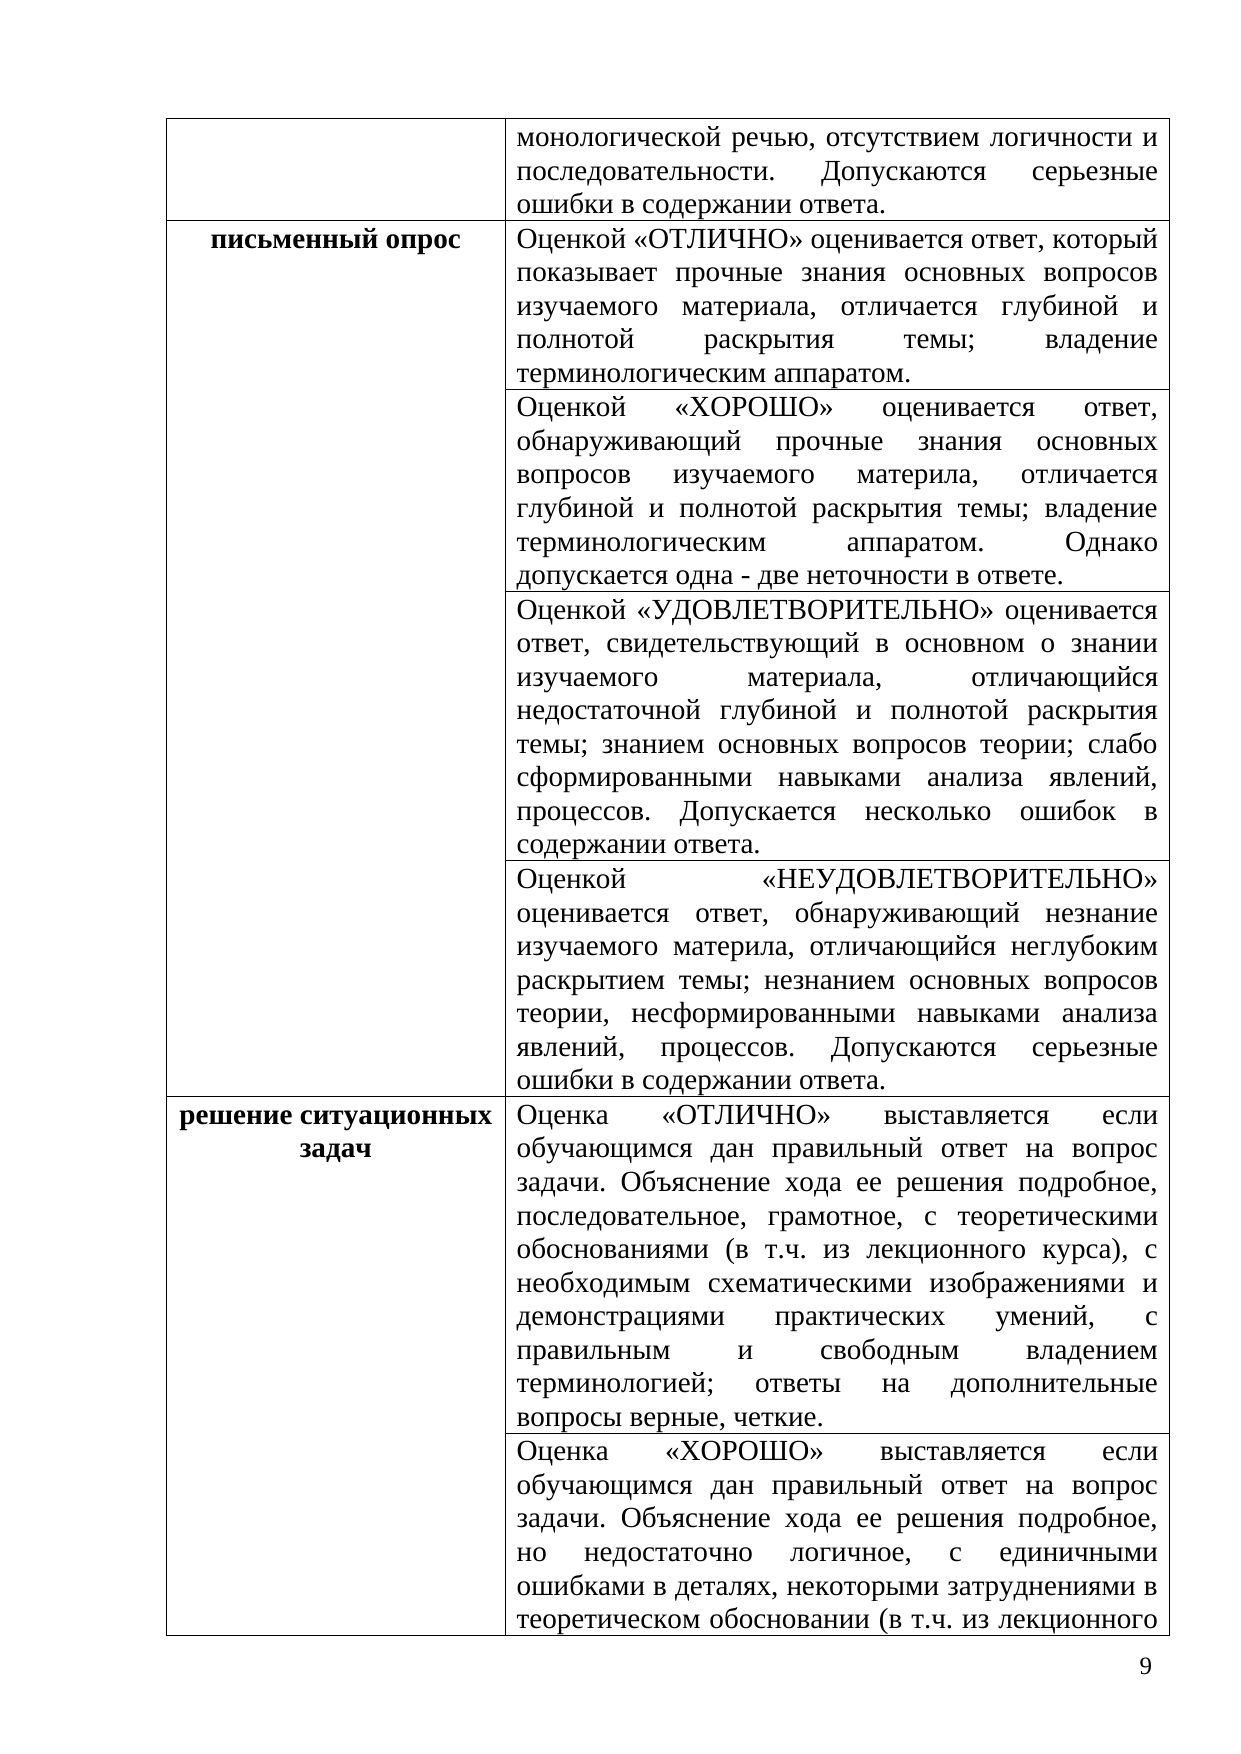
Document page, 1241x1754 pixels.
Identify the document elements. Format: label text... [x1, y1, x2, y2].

table_cell Оценкой «НЕУДОВЛЕТВОРИТЕЛЬНО» оценивается ответ, обнаруживающий незнание изучаемого материла, отличающийся неглубоким раскрытием темы; незнанием основных вопросов теории, несформированными навыками анализа явлений, процессов. Допускаются серьезные ошибки в содержании ответа. [506, 861, 1169, 1096]
table_cell Оценка «ОТЛИЧНО» выставляется если обучающимся дан правильный ответ на вопрос задачи. Объяснение хода ее решения подробное, последовательное, грамотное, с теоретическими обоснованиями (в т.ч. из лекционного курса), с необходимым схематическими изображениями и демонстрациями практических умений, с правильным и свободным владением терминологией; ответы на дополнительные вопросы верные, четкие. [506, 1097, 1169, 1432]
table_cell письменный опрос [167, 221, 505, 1096]
table_cell решение ситуационных задач [167, 1097, 505, 1635]
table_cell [506, 119, 1169, 220]
table_cell Оценкой «УДОВЛЕТВОРИТЕЛЬНО» оценивается ответ, свидетельствующий в основном о знании изучаемого материала, отличающийся недостаточной глубиной и полнотой раскрытия темы; знанием основных вопросов теории; слабо сформированными навыками анализа явлений, процессов. Допускается несколько ошибок в содержании ответа. [506, 592, 1169, 860]
table_cell Оценкой «ХОРОШО» оценивается ответ, обнаруживающий прочные знания основных вопросов изучаемого материла, отличается глубиной и полнотой раскрытия темы; владение терминологическим аппаратом. Однако допускается одна - две неточности в ответе. [506, 390, 1169, 591]
table_cell Оценкой «ОТЛИЧНО» оценивается ответ, который показывает прочные знания основных вопросов изучаемого материала, отличается глубиной и полнотой раскрытия темы; владение терминологическим аппаратом. [506, 221, 1169, 388]
